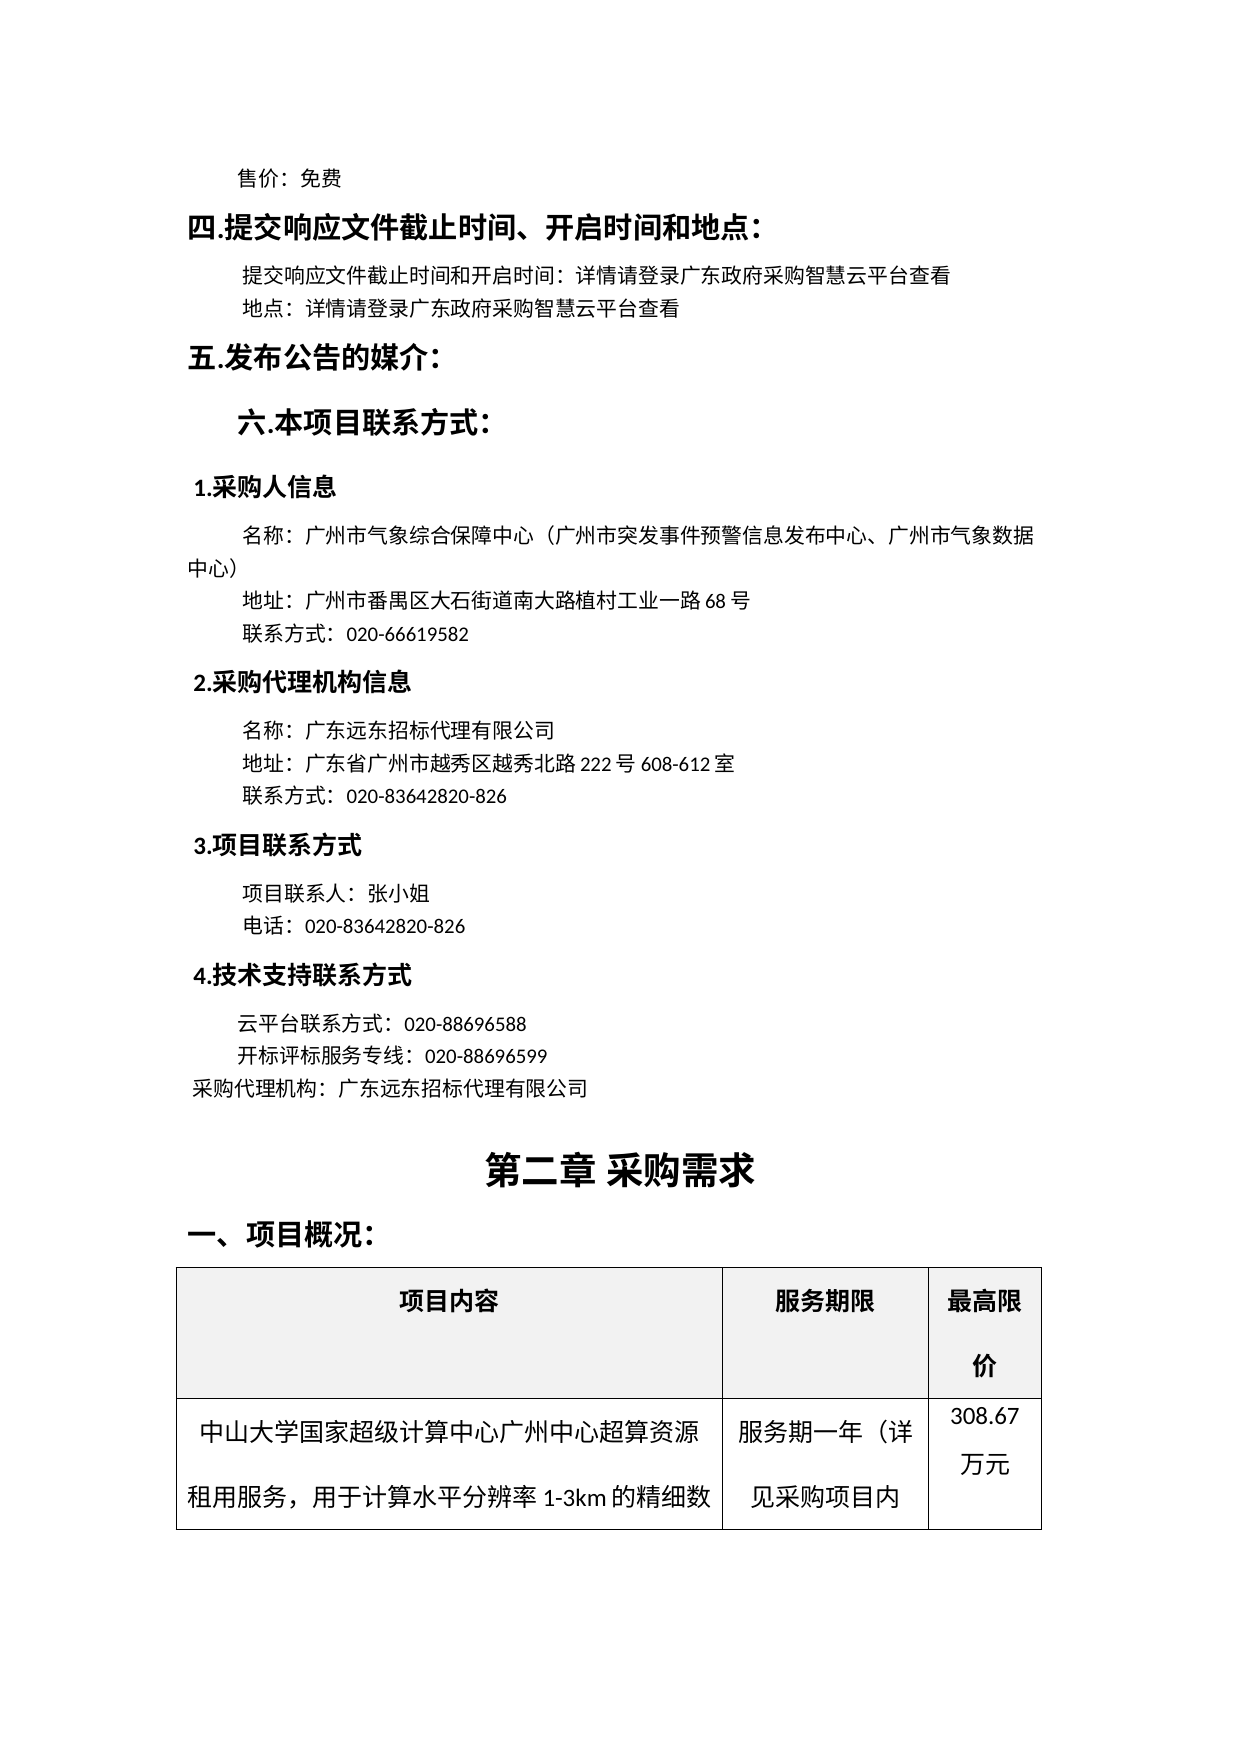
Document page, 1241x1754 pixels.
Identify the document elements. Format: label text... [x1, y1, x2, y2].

text 名称：广州市气象综合保障中心（广州市突发事件预警信息发布中心、广州市气象数据中心） [187, 519, 1053, 584]
text 售价：免费 [187, 162, 1053, 194]
text 提交响应文件截止时间和开启时间：详情请登录广东政府采购智慧云平台查看 [187, 259, 1053, 292]
text 项目联系人：张小姐 [187, 877, 1053, 909]
table_cell 308.67万元 [929, 1399, 1041, 1529]
text 采购代理机构：广东远东招标代理有限公司 [187, 1072, 1053, 1104]
text 1.采购人信息 [187, 454, 1053, 519]
text 2.采购代理机构信息 [187, 649, 1053, 714]
text 六.本项目联系方式： [187, 389, 1053, 454]
text 云平台联系方式：020-88696588 [187, 1007, 1053, 1039]
text 名称：广东远东招标代理有限公司 [187, 714, 1053, 747]
text 3.项目联系方式 [187, 812, 1053, 877]
table_header 最高限价 [929, 1268, 1041, 1398]
text 一、项目概况： [187, 1202, 1053, 1267]
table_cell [177, 1399, 722, 1529]
text 第二章 采购需求 [187, 1137, 1053, 1202]
text 开标评标服务专线：020-88696599 [187, 1039, 1053, 1072]
table_cell 服务期一年（详见采购项目内容） [723, 1399, 928, 1529]
text 4.技术支持联系方式 [187, 942, 1053, 1007]
text 五.发布公告的媒介： [187, 324, 1053, 389]
table_header 项目内容 [177, 1268, 722, 1398]
text 地点：详情请登录广东政府采购智慧云平台查看 [187, 292, 1053, 324]
text 地址：广州市番禺区大石街道南大路植村工业一路68号 [187, 584, 1053, 617]
text 电话：020-83642820-826 [187, 909, 1053, 942]
text 联系方式：020-83642820-826 [187, 779, 1053, 812]
text 联系方式：020-66619582 [187, 617, 1053, 649]
table_header 服务期限 [723, 1268, 928, 1398]
text 四.提交响应文件截止时间、开启时间和地点： [187, 194, 1053, 259]
text 地址：广东省广州市越秀区越秀北路222号608-612室 [187, 747, 1053, 779]
